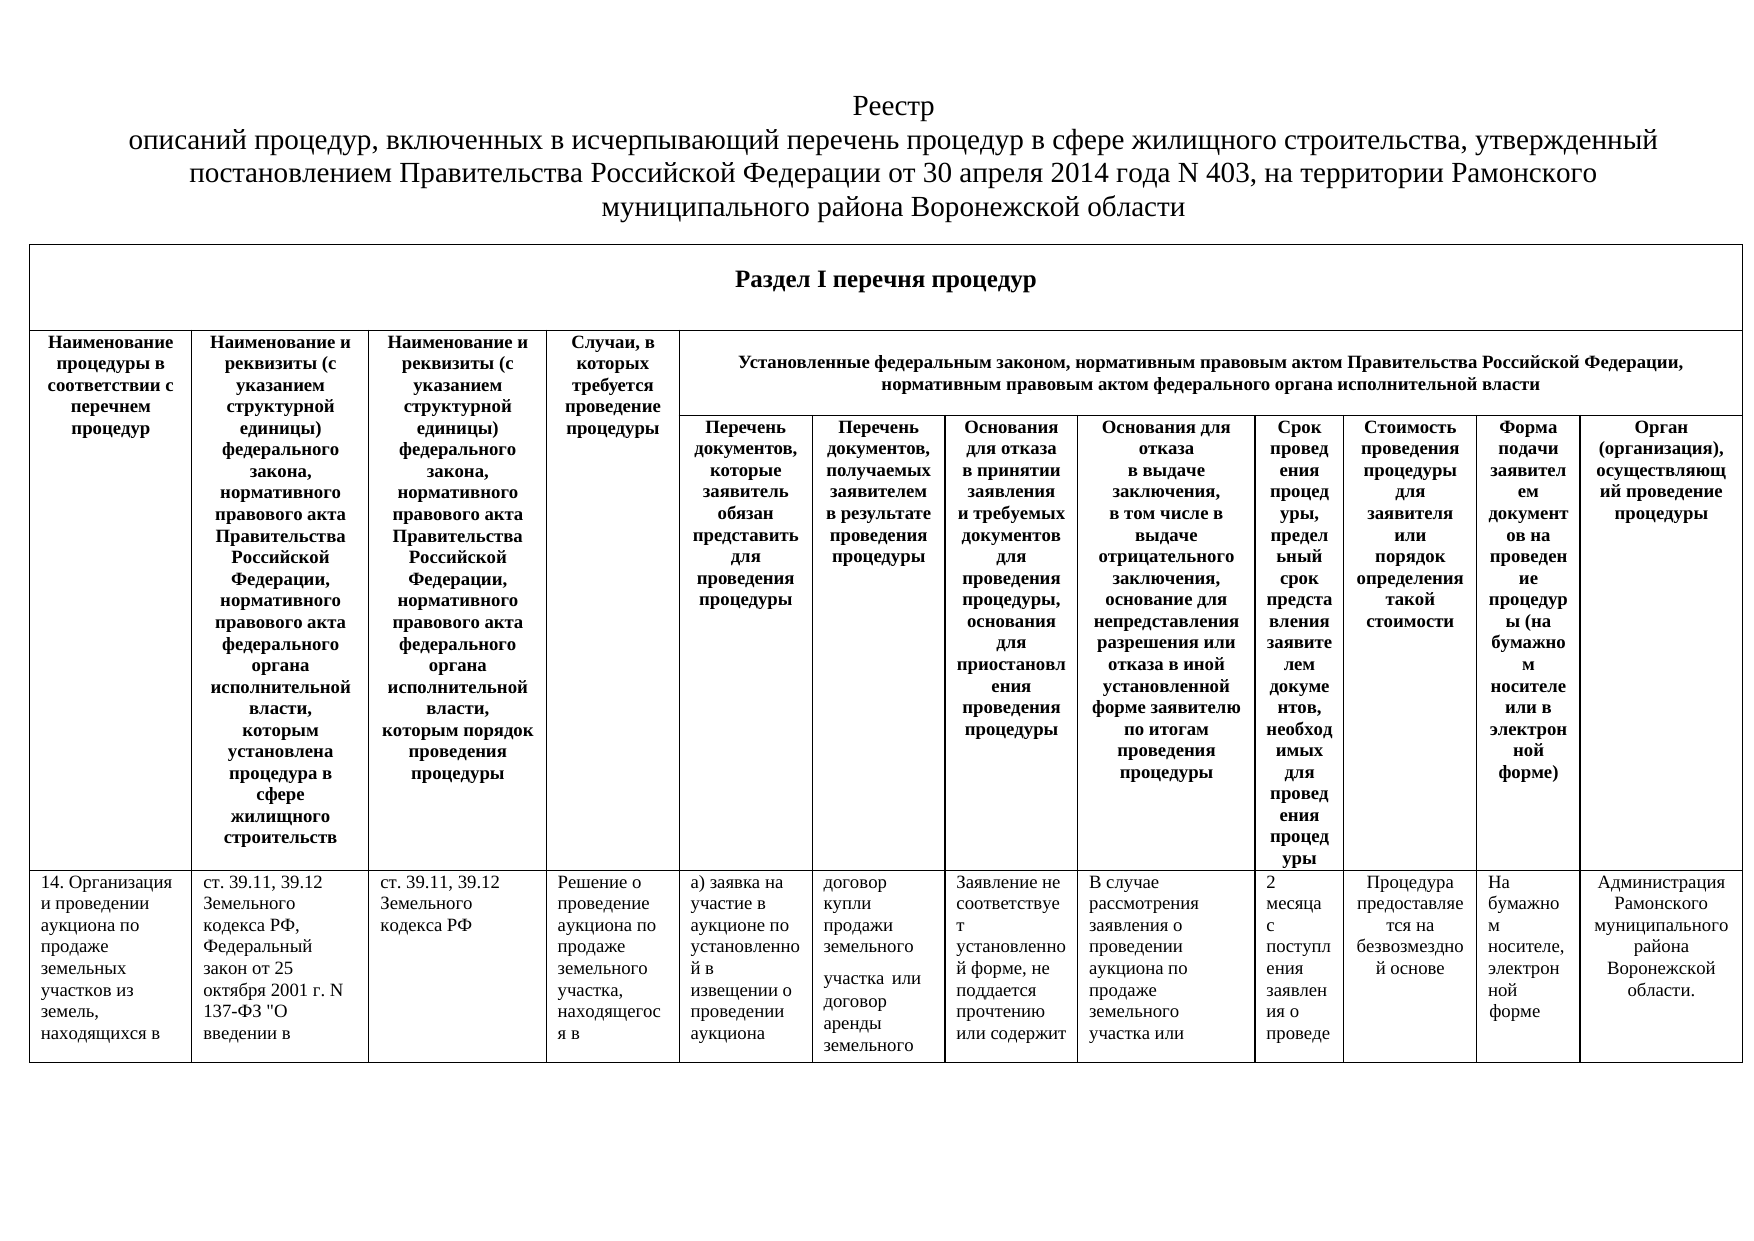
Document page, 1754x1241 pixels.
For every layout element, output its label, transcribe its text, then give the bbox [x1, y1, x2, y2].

table_cell Установленные федеральным законом, нормативным правовым актом Правительства Российской Федерации, нормативным правовым актом федерального органа исполнительной власти [680, 331, 1742, 415]
table_header Раздел I перечня процедур [30, 245, 1742, 329]
table_cell Случаи, в которых требуется проведение процедуры [547, 331, 679, 869]
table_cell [1581, 871, 1742, 1062]
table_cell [946, 871, 1077, 1062]
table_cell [192, 871, 368, 1062]
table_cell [1477, 871, 1579, 1062]
table_cell Наименование процедуры в соответствии с перечнем процедур [30, 331, 191, 869]
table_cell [30, 871, 191, 1062]
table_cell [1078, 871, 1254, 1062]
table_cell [1256, 871, 1343, 1062]
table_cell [369, 871, 546, 1062]
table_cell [813, 871, 944, 1062]
text постановлением Правительства Российской Федерации от 30 апреля 2014 года N 403, на территории Рамонского муниципального района Воронежской области [118, 156, 1669, 223]
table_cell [1344, 871, 1476, 1062]
table_cell Наименование и реквизиты (с указанием структурной единицы) федерального закона, нормативного правового акта Правительства Российской Федерации, нормативного правового акта федерального органа исполнительной власти, которым установлена процедура в сфере жилищного строительств [192, 331, 368, 869]
table_cell Форма подачи заявителем документов на проведение процедуры (на бумажном носителе или в электронной форме) [1477, 416, 1579, 869]
table_cell Стоимость проведения процедуры для заявителя или порядок определения такой стоимости [1344, 416, 1476, 869]
text описаний процедур, включенных в исчерпывающий перечень процедур в сфере жилищного строительства, утвержденный [118, 122, 1669, 156]
table_cell Основания для отказа в выдаче заключения, в том числе в выдаче отрицательного заключения, основание для непредставления разрешения или отказа в иной установленной форме заявителю по итогам проведения процедуры [1078, 416, 1254, 869]
table_cell Наименование и реквизиты (с указанием структурной единицы) федерального закона, нормативного правового акта Правительства Российской Федерации, нормативного правового акта федерального органа исполнительной власти, которым порядок проведения процедуры [369, 331, 546, 869]
table_cell Перечень документов, получаемых заявителем в результате проведения процедуры [813, 416, 944, 869]
table_cell Орган (организация), осуществляющий проведение процедуры [1581, 416, 1742, 869]
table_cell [680, 871, 812, 1062]
text Реестр [118, 88, 1669, 122]
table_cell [547, 871, 679, 1062]
table_cell Срок проведения процедуры, предельный срок представления заявителем документов, необходимых для проведения процедуры [1256, 416, 1343, 869]
table_cell Перечень документов, которые заявитель обязан представить для проведения процедуры [680, 416, 812, 869]
table_cell Основания для отказа в принятии заявления и требуемых документов для проведения процедуры, основания для приостановления проведения процедуры [946, 416, 1077, 869]
